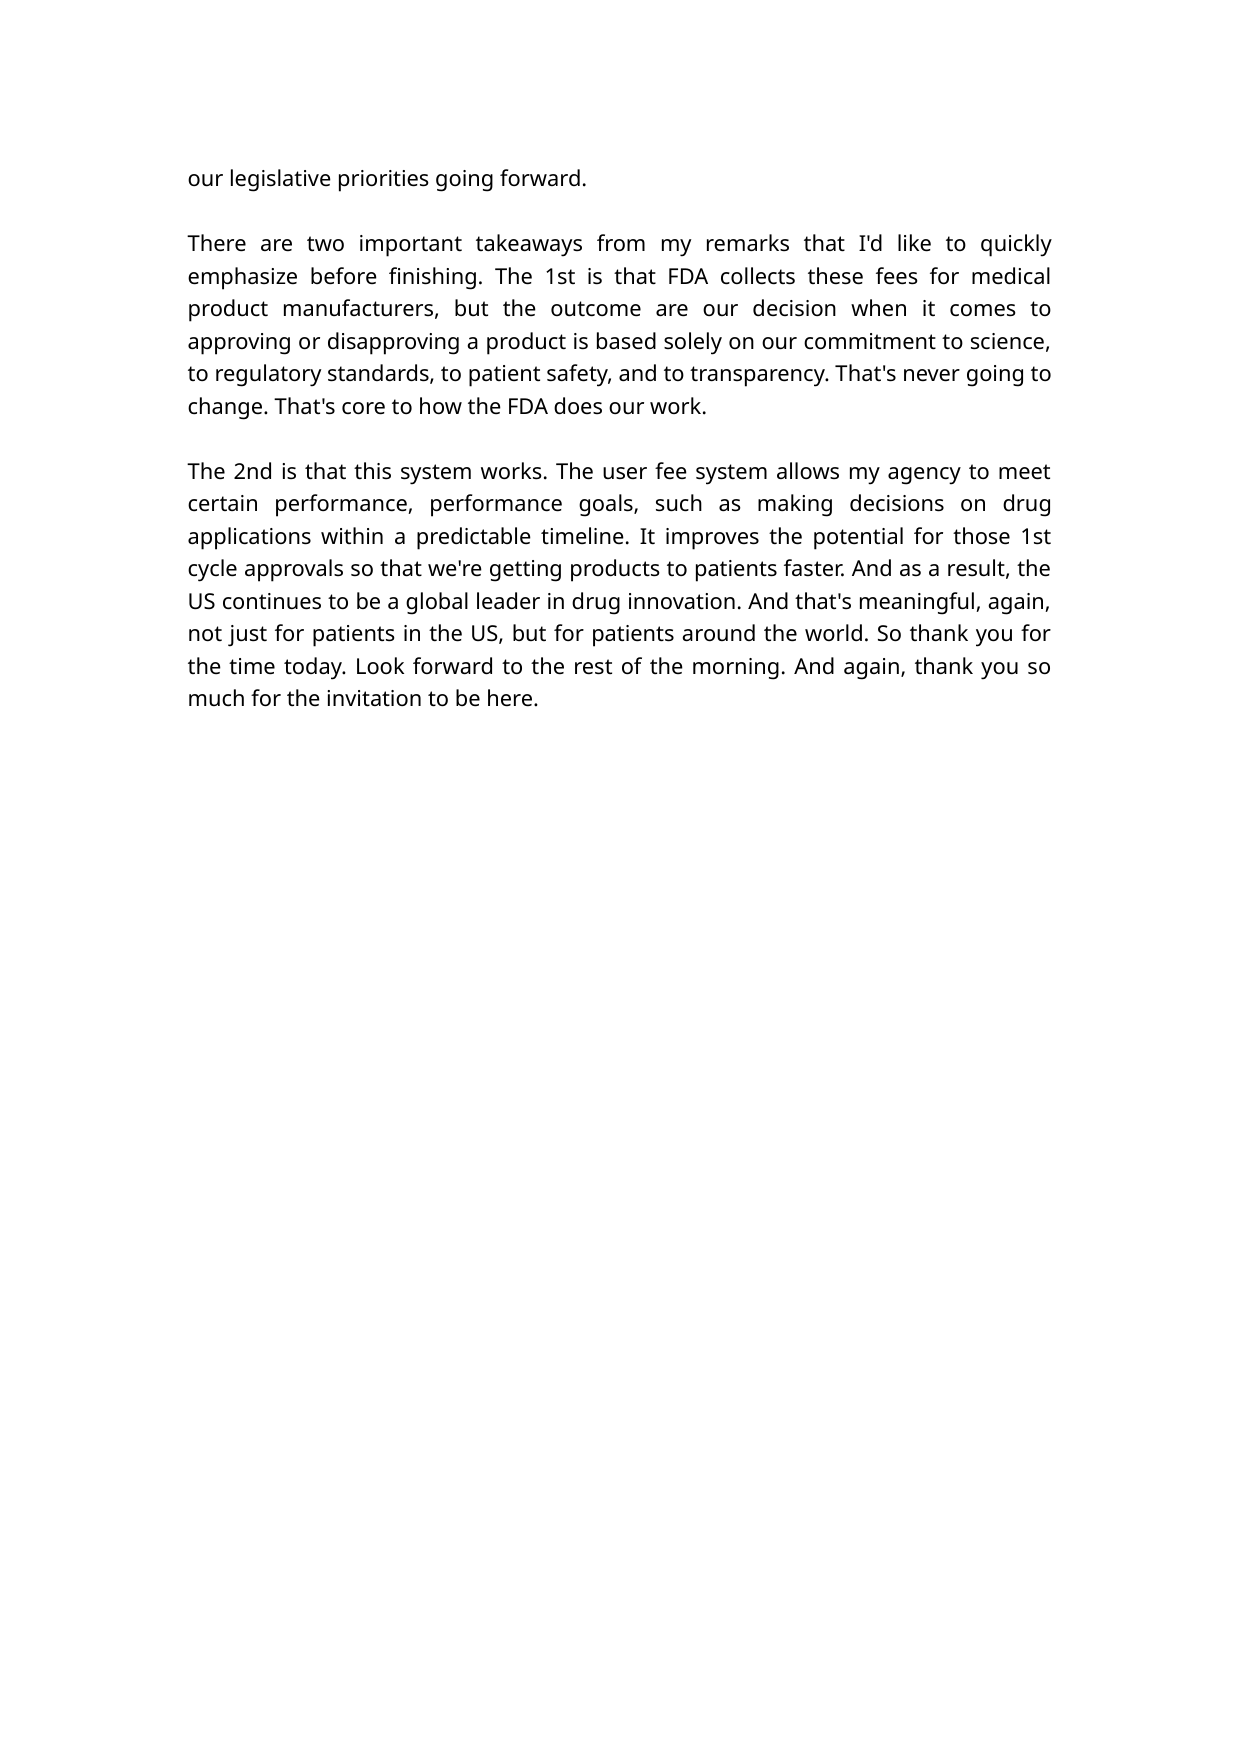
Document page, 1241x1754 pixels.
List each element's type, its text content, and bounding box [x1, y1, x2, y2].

text There are two important takeaways from my remarks that I'd like to quickly emphasize before finishing. The 1st is that FDA collects these fees for medical product manufacturers, but the outcome are our decision when it comes to approving or disapproving a product is based solely on our commitment to science, to regulatory standards, to patient safety, and to transparency. That's never going to change. That's core to how the FDA does our work. [187, 227, 1053, 422]
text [187, 162, 1053, 194]
text The 2nd is that this system works. The user fee system allows my agency to meet certain performance, performance goals, such as making decisions on drug applications within a predictable timeline. It improves the potential for those 1st cycle approvals so that we're getting products to patients faster. And as a result, the US continues to be a global leader in drug innovation. And that's meaningful, again, not just for patients in the US, but for patients around the world. So thank you for the time today. Look forward to the rest of the morning. And again, thank you so much for the invitation to be here. [187, 454, 1053, 714]
